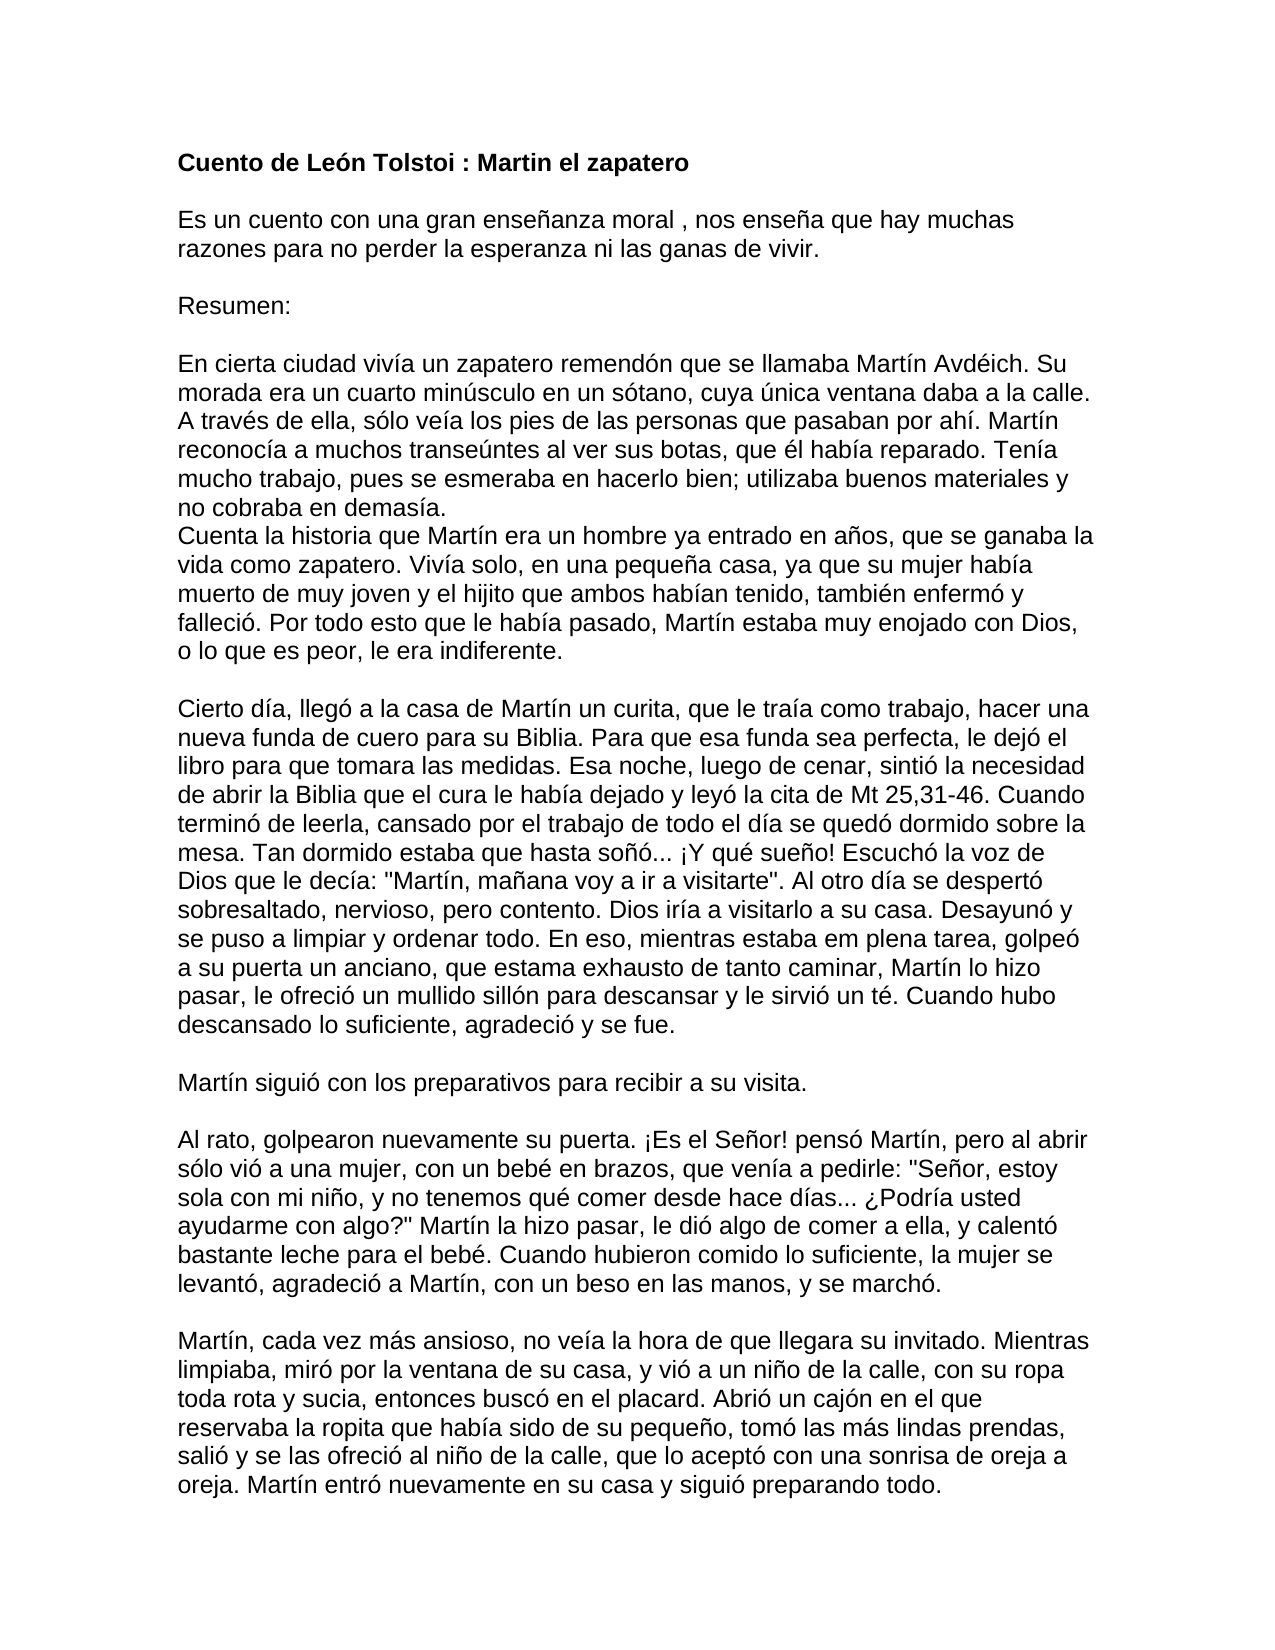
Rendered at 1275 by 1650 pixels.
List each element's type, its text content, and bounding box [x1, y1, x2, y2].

text En cierta ciudad vivía un zapatero remendón que se llamaba Martín Avdéich. Su morada era un cuarto minúsculo en un sótano, cuya única ventana daba a la calle. A través de ella, sólo veía los pies de las personas que pasaban por ahí. Martín reconocía a muchos transeúntes al ver sus botas, que él había reparado. Tenía mucho trabajo, pues se esmeraba en hacerlo bien; utilizaba buenos materiales y no cobraba en demasía. [177, 349, 1098, 521]
text Cierto día, llegó a la casa de Martín un curita, que le traía como trabajo, hacer una nueva funda de cuero para su Biblia. Para que esa funda sea perfecta, le dejó el libro para que tomara las medidas. Esa noche, luego de cenar, sintió la necesidad de abrir la Biblia que el cura le había dejado y leyó la cita de Mt 25,31-46. Cuando terminó de leerla, cansado por el trabajo de todo el día se quedó dormido sobre la mesa. Tan dormido estaba que hasta soñó... ¡Y qué sueño! Escuchó la voz de Dios que le decía: "Martín, mañana voy a ir a visitarte". Al otro día se despertó sobresaltado, nervioso, pero contento. Dios iría a visitarlo a su casa. Desayunó y se puso a limpiar y ordenar todo. En eso, mientras estaba em plena tarea, golpeó a su puerta un anciano, que estama exhausto de tanto caminar, Martín lo hizo pasar, le ofreció un mullido sillón para descansar y le sirvió un té. Cuando hubo descansado lo suficiente, agradeció y se fue. [177, 694, 1098, 1039]
text Cuento de León Tolstoi : Martin el zapatero [177, 148, 1098, 176]
text Cuenta la historia que Martín era un hombre ya entrado en años, que se ganaba la vida como zapatero. Vivía solo, en una pequeña casa, ya que su mujer había muerto de muy joven y el hijito que ambos habían tenido, también enfermó y falleció. Por todo esto que le había pasado, Martín estaba muy enojado con Dios, o lo que es peor, le era indiferente. [177, 521, 1098, 665]
text Martín, cada vez más ansioso, no veía la hora de que llegara su invitado. Mientras limpiaba, miró por la ventana de su casa, y vió a un niño de la calle, con su ropa toda rota y sucia, entonces buscó en el placard. Abrió un cajón en el que reservaba la ropita que había sido de su pequeño, tomó las más lindas prendas, salió y se las ofreció al niño de la calle, que lo aceptó con una sonrisa de oreja a oreja. Martín entró nuevamente en su casa y siguió preparando todo. [177, 1326, 1098, 1499]
text Es un cuento con una gran enseñanza moral , nos enseña que hay muchas razones para no perder la esperanza ni las ganas de vivir. [177, 205, 1098, 263]
text Al rato, golpearon nuevamente su puerta. ¡Es el Señor! pensó Martín, pero al abrir sólo vió a una mujer, con un bebé en brazos, que venía a pedirle: "Señor, estoy sola con mi niño, y no tenemos qué comer desde hace días... ¿Podría usted ayudarme con algo?" Martín la hizo pasar, le dió algo de comer a ella, y calentó bastante leche para el bebé. Cuando hubieron comido lo suficiente, la mujer se levantó, agradeció a Martín, con un beso en las manos, y se marchó. [177, 1125, 1098, 1298]
text Martín siguió con los preparativos para recibir a su visita. [177, 1068, 1098, 1096]
text Resumen: [177, 291, 1098, 320]
